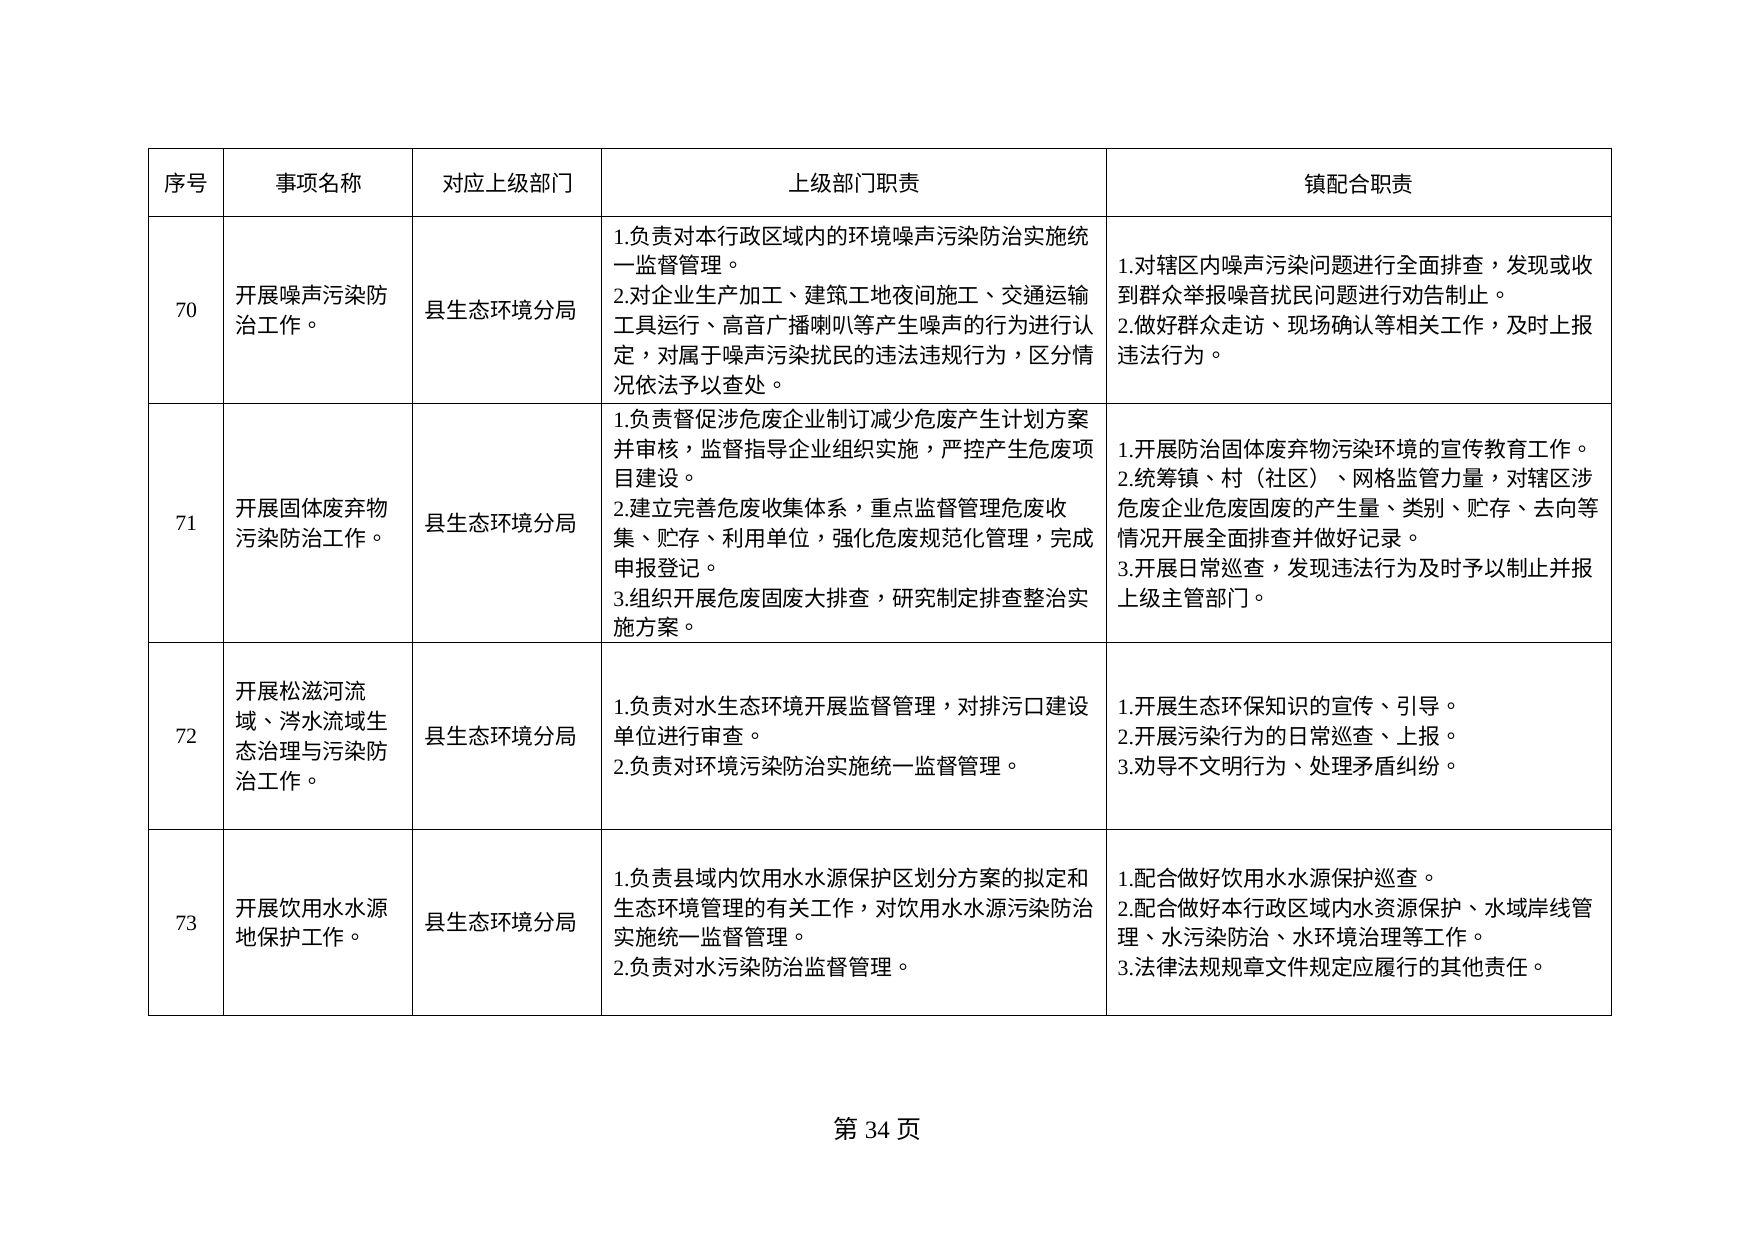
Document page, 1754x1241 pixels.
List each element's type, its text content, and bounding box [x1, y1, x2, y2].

table_cell 1.负责对水生态环境开展监督管理，对排污口建设单位进行审查。 2.负责对环境污染防治实施统一监督管理。 [602, 643, 1106, 828]
table_header 镇配合职责 [1107, 149, 1611, 216]
table_header 上级部门职责 [602, 149, 1106, 216]
table_cell 县生态环境分局 [413, 643, 601, 828]
table_cell 1.负责对本行政区域内的环境噪声污染防治实施统一监督管理。 2.对企业生产加工、建筑工地夜间施工、交通运输工具运行、高音广播喇叭等产生噪声的行为进行认定，对属于噪声污染扰民的违法违规行为，区分情况依法予以查处。 [602, 217, 1106, 403]
table_cell 县生态环境分局 [413, 830, 601, 1015]
table_cell 1.负责督促涉危废企业制订减少危废产生计划方案并审核，监督指导企业组织实施，严控产生危废项目建设。 2.建立完善危废收集体系，重点监督管理危废收集、贮存、利用单位，强化危废规范化管理，完成申报登记。 3.组织开展危废固废大排查，研究制定排查整治实施方案。 [602, 404, 1106, 642]
table_cell 70 [149, 217, 223, 403]
table_cell 1.配合做好饮用水水源保护巡查。 2.配合做好本行政区域内水资源保护、水域岸线管理、水污染防治、水环境治理等工作。 3.法律法规规章文件规定应履行的其他责任。 [1107, 830, 1611, 1015]
table_cell 71 [149, 404, 223, 642]
table_cell 1.开展生态环保知识的宣传、引导。 2.开展污染行为的日常巡查、上报。 3.劝导不文明行为、处理矛盾纠纷。 [1107, 643, 1611, 828]
table_header 序号 [149, 149, 223, 216]
table_cell 县生态环境分局 [413, 217, 601, 403]
table_cell 1.对辖区内噪声污染问题进行全面排查，发现或收到群众举报噪音扰民问题进行劝告制止。 2.做好群众走访、现场确认等相关工作，及时上报违法行为。 [1107, 217, 1611, 403]
table_cell 1.负责县域内饮用水水源保护区划分方案的拟定和生态环境管理的有关工作，对饮用水水源污染防治实施统一监督管理。 2.负责对水污染防治监督管理。 [602, 830, 1106, 1015]
table_cell 县生态环境分局 [413, 404, 601, 642]
table_cell 73 [149, 830, 223, 1015]
table_cell 开展固体废弃物污染防治工作。 [224, 404, 412, 642]
table_cell 开展饮用水水源地保护工作。 [224, 830, 412, 1015]
table_cell 开展松滋河流域、涔水流域生态治理与污染防治工作。 [224, 643, 412, 828]
table_cell 开展噪声污染防治工作。 [224, 217, 412, 403]
table_cell 72 [149, 643, 223, 828]
table_header 对应上级部门 [413, 149, 601, 216]
table_header 事项名称 [224, 149, 412, 216]
table_cell 1.开展防治固体废弃物污染环境的宣传教育工作。 2.统筹镇、村（社区）、网格监管力量，对辖区涉危废企业危废固废的产生量、类别、贮存、去向等情况开展全面排查并做好记录。 3.开展日常巡查，发现违法行为及时予以制止并报上级主管部门。 [1107, 404, 1611, 642]
